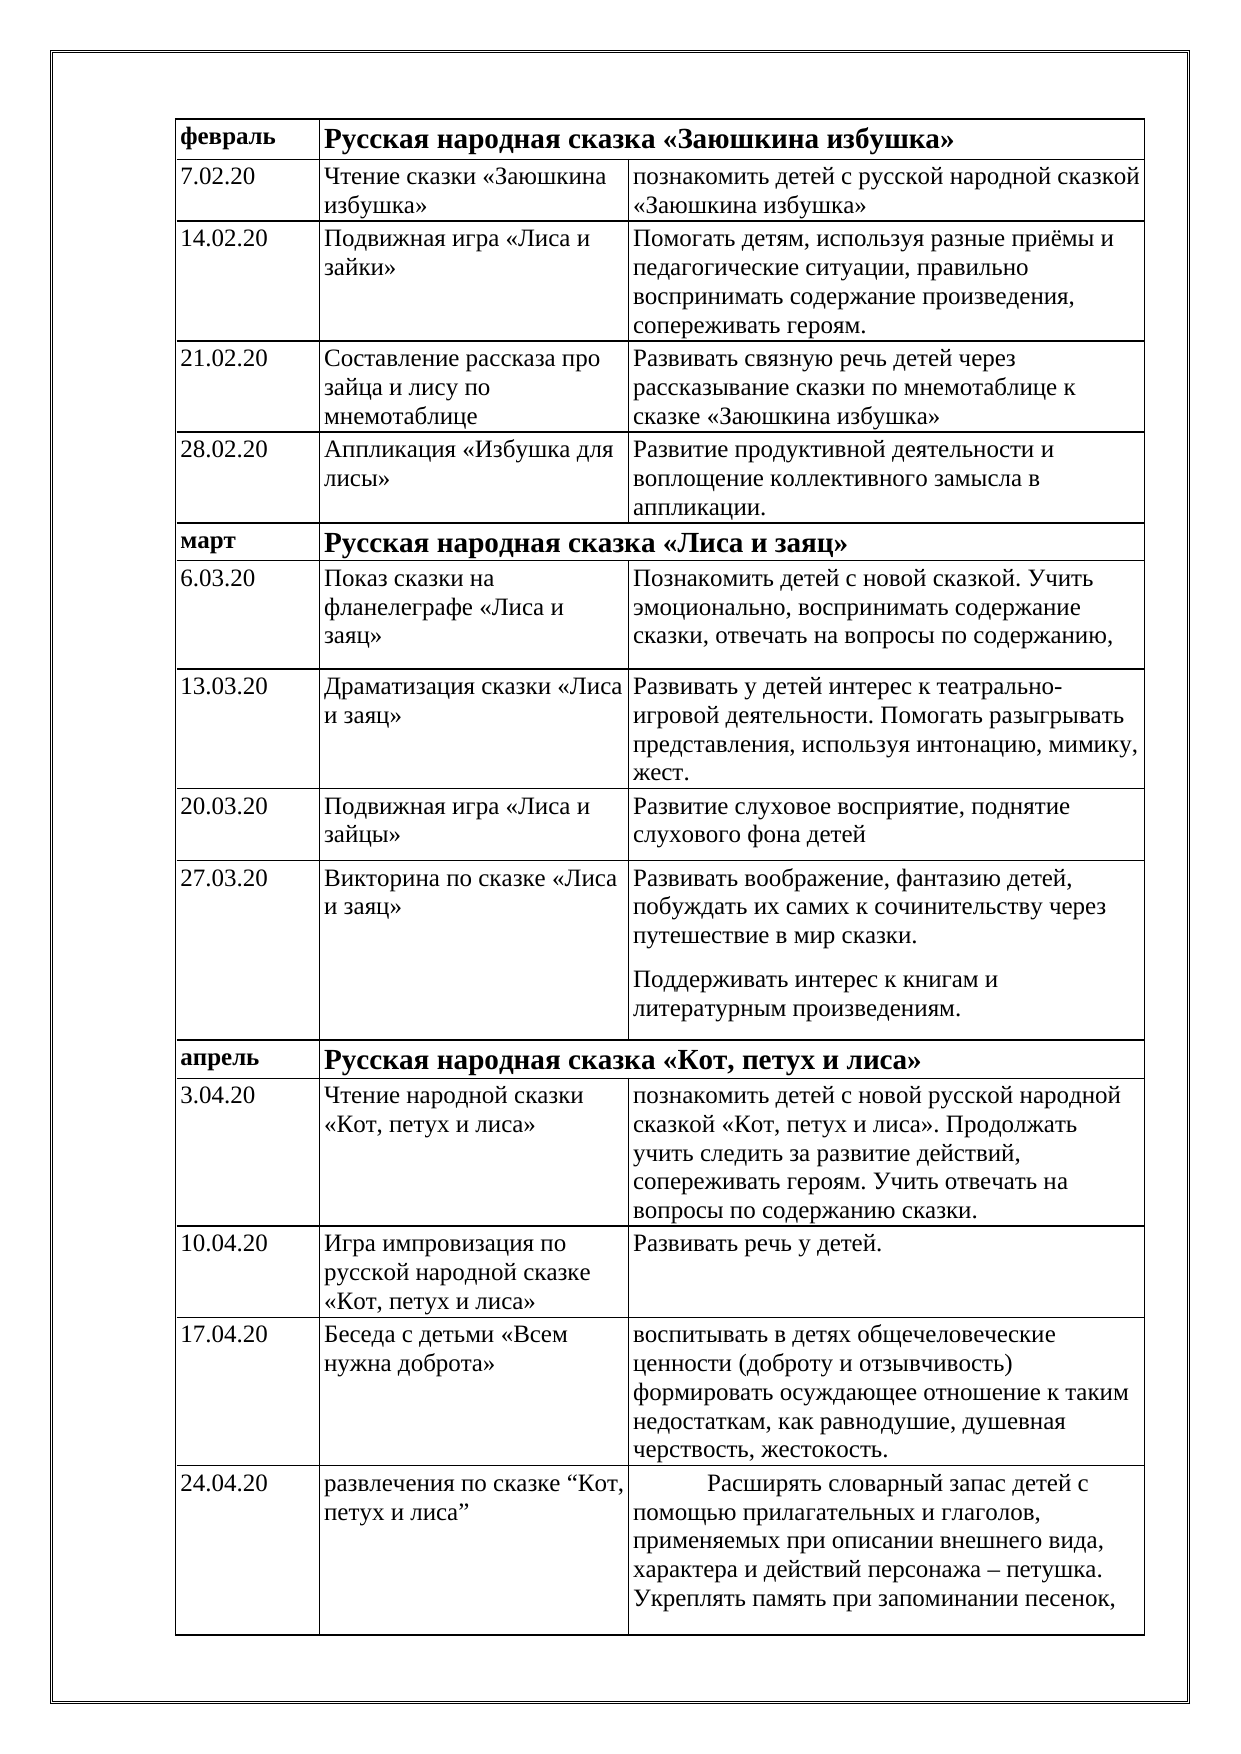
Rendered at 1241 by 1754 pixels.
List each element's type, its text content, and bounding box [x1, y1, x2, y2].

table_cell Беседа с детьми «Всем нужна доброта» [320, 1318, 628, 1465]
table_cell 20.03.20 [176, 789, 319, 859]
table_cell Помогать детям, используя разные приёмы и педагогические ситуации, правильно воспринимать содержание произведения, сопереживать героям. [629, 222, 1144, 340]
table_cell 21.02.20 [176, 341, 319, 431]
table_cell Развитие продуктивной деятельности и воплощение коллективного замысла в аппликации. [629, 433, 1144, 522]
table_cell 13.03.20 [176, 669, 319, 788]
table_cell познакомить детей с новой русской народной сказкой «Кот, петух и лиса». Продолжать учить следить за развитие действий, сопереживать героям. Учить отвечать на вопросы по содержанию сказки. [629, 1079, 1144, 1225]
table_cell Чтение народной сказки «Кот, петух и лиса» [320, 1079, 628, 1225]
table_cell Показ сказки на фланелеграфе «Лиса и заяц» [320, 561, 628, 668]
table_cell Развитие слуховое восприятие, поднятие слухового фона детей [629, 789, 1144, 859]
table_cell Познакомить детей с новой сказкой. Учить эмоционально, воспринимать содержание сказки, отвечать на вопросы по содержанию, [629, 561, 1144, 668]
table_cell познакомить детей с русской народной сказкой «Заюшкина избушка» [629, 160, 1144, 220]
table_cell Подвижная игра «Лиса и зайцы» [320, 789, 628, 859]
table_cell Составление рассказа про зайца и лису по мнемотаблице [320, 342, 628, 431]
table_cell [320, 1466, 628, 1634]
table_cell Викторина по сказке «Лиса и заяц» [320, 861, 628, 1039]
table_cell Чтение сказки «Заюшкина избушка» [320, 160, 628, 220]
table_cell апрель [176, 1040, 319, 1077]
table_cell 7.02.20 [176, 160, 319, 220]
table_cell 17.04.20 [176, 1318, 319, 1465]
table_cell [629, 1466, 1144, 1634]
table_cell 10.04.20 [176, 1226, 319, 1316]
table_cell Подвижная игра «Лиса и зайки» [320, 222, 628, 340]
table_cell Развивать у детей интерес к театрально- игровой деятельности. Помогать разыгрывать представления, используя интонацию, мимику, жест. [629, 670, 1144, 788]
table_cell Игра импровизация по русской народной сказке «Кот, петух и лиса» [320, 1227, 628, 1316]
table_cell 6.03.20 [176, 561, 319, 668]
table_cell Русская народная сказка «Кот, петух и лиса» [320, 1041, 1144, 1077]
table_cell Развивать речь у детей. [629, 1227, 1144, 1316]
table_cell воспитывать в детях общечеловеческие ценности (доброту и отзывчивость) формировать осуждающее отношение к таким недостаткам, как равнодушие, душевная черствость, жестокость. [629, 1318, 1144, 1465]
table_cell февраль [176, 120, 319, 159]
table_cell Драматизация сказки «Лиса и заяц» [320, 670, 628, 788]
table_cell Аппликация «Избушка для лисы» [320, 433, 628, 522]
table_cell март [176, 523, 319, 560]
table_cell Русская народная сказка «Лиса и заяц» [320, 524, 1144, 560]
table_cell 27.03.20 [176, 861, 319, 1039]
table_cell Развивать воображение, фантазию детей, побуждать их самих к сочинительству через путешествие в мир сказки. Поддерживать интерес к книгам и литературным произведениям. [629, 861, 1144, 1039]
table_cell 24.04.20 [176, 1466, 319, 1634]
table_cell 14.02.20 [176, 221, 319, 340]
table_cell Развивать связную речь детей через рассказывание сказки по мнемотаблице к сказке «Заюшкина избушка» [629, 342, 1144, 431]
table_cell 3.04.20 [176, 1079, 319, 1225]
table_cell Русская народная сказка «Заюшкина избушка» [320, 120, 1144, 159]
table_cell 28.02.20 [176, 432, 319, 522]
